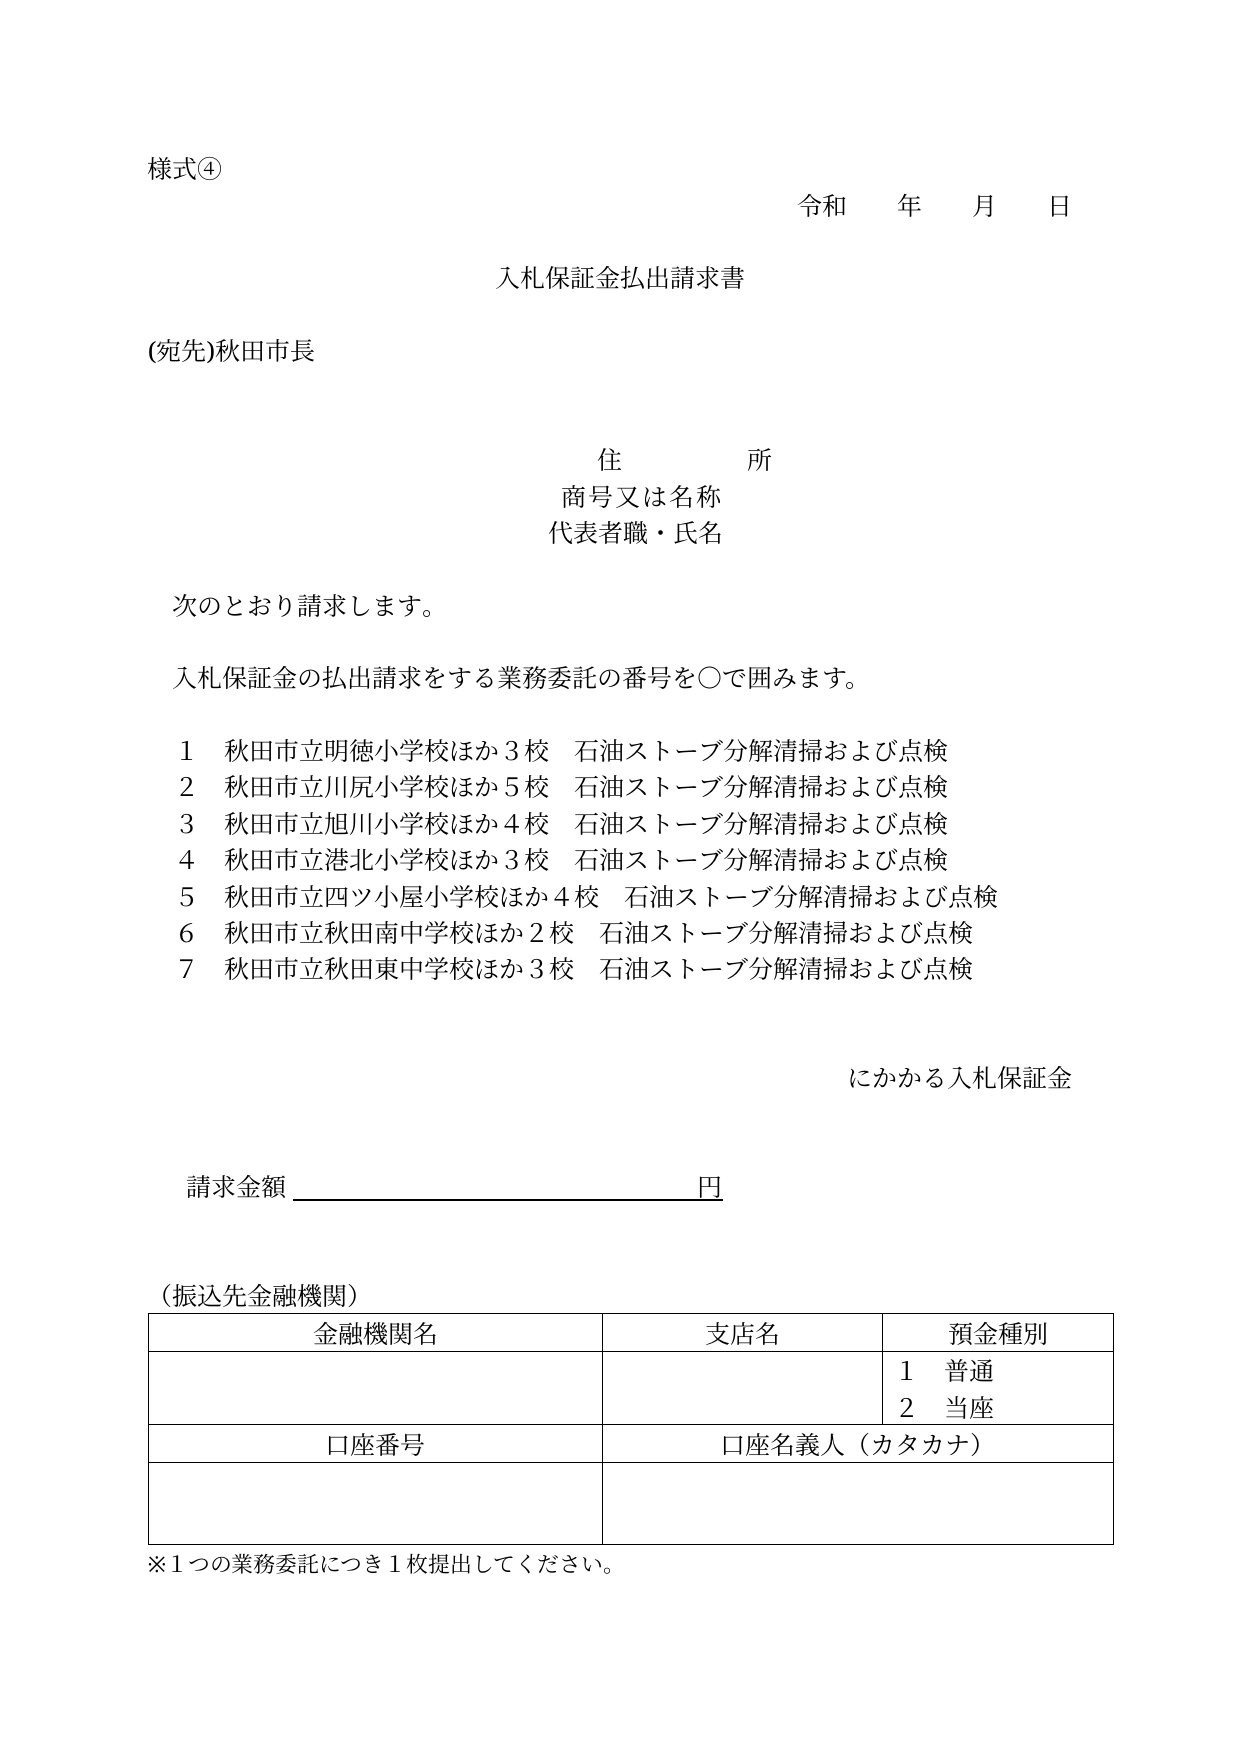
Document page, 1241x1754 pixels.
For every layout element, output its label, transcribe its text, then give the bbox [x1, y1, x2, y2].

table_cell [149, 1463, 602, 1544]
text ６ 秋田市立秋田南中学校ほか２校 石油ストーブ分解清掃および点検 [174, 913, 1092, 950]
text 令和 年 月 日 [148, 186, 1092, 223]
text 住 所 [148, 441, 1092, 477]
table_header 預金種別 [883, 1314, 1113, 1351]
text 様式④ [148, 150, 1092, 186]
table_header 金融機関名 [149, 1314, 602, 1351]
table_cell [149, 1352, 602, 1424]
text １ 秋田市立明徳小学校ほか３校 石油ストーブ分解清掃および点検 [174, 732, 1092, 768]
text にかかる入札保証金 [148, 1059, 1092, 1095]
table_cell [603, 1352, 882, 1424]
table_cell １ 普通 ２ 当座 [883, 1352, 1113, 1424]
table_cell 口座名義人（カタカナ） [603, 1425, 1113, 1462]
text (宛先)秋田市長 [148, 332, 1092, 368]
table_cell [603, 1463, 1113, 1544]
text ※１つの業務委託につき１枚提出してください。 [148, 1545, 1092, 1581]
text ４ 秋田市立港北小学校ほか３校 石油ストーブ分解清掃および点検 [174, 841, 1092, 877]
text （振込先金融機関） [148, 1277, 1092, 1313]
text 請求金額 円 [148, 1168, 1092, 1204]
text ７ 秋田市立秋田東中学校ほか３校 石油ストーブ分解清掃および点検 [174, 950, 1092, 986]
table_cell 口座番号 [149, 1425, 602, 1462]
text 代表者職・氏名 [148, 513, 1092, 550]
text ２ 秋田市立川尻小学校ほか５校 石油ストーブ分解清掃および点検 [174, 768, 1092, 804]
text 入札保証金払出請求書 [148, 259, 1092, 295]
text ３ 秋田市立旭川小学校ほか４校 石油ストーブ分解清掃および点検 [174, 804, 1092, 841]
text 次のとおり請求します｡ [148, 586, 1092, 622]
text 商号又は名称 [148, 477, 1092, 513]
table_header 支店名 [603, 1314, 882, 1351]
text 入札保証金の払出請求をする業務委託の番号を○で囲みます。 [148, 659, 1092, 695]
text ５ 秋田市立四ツ小屋小学校ほか４校 石油ストーブ分解清掃および点検 [174, 877, 1092, 913]
